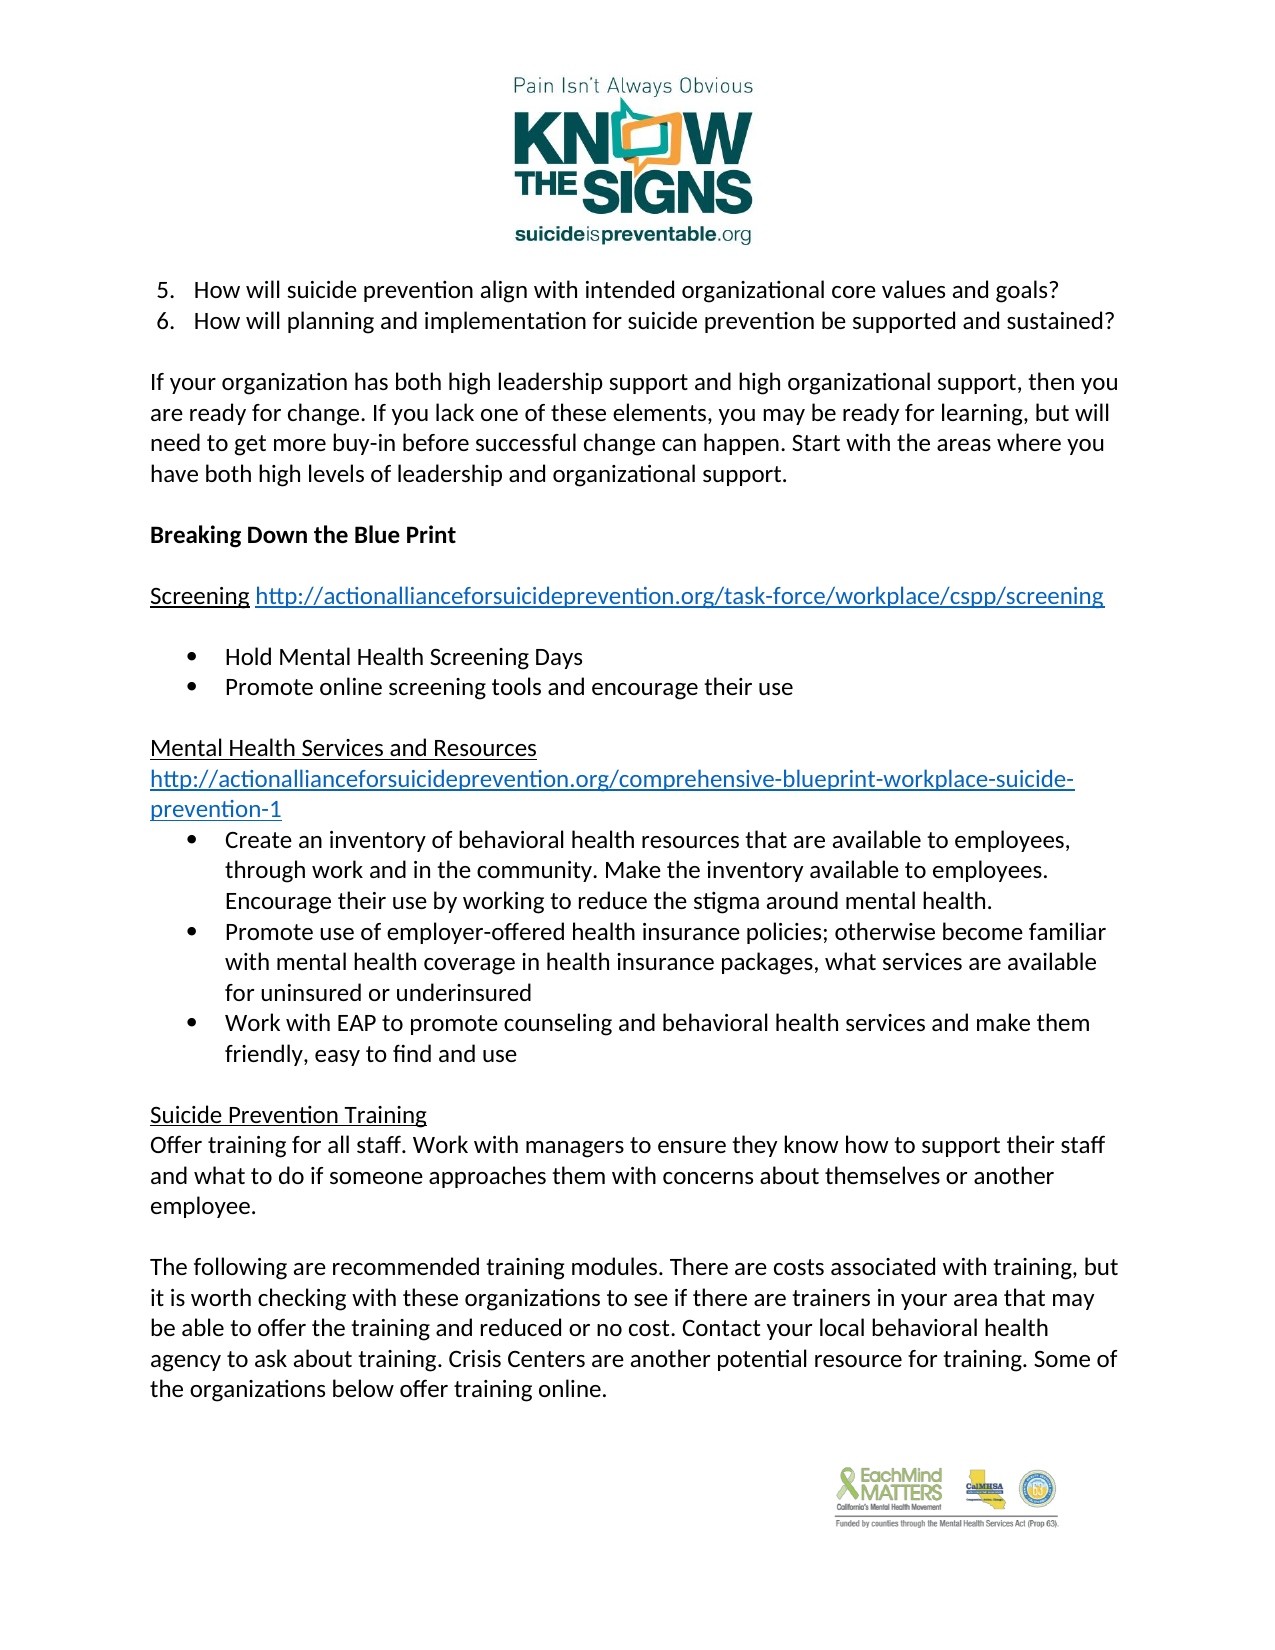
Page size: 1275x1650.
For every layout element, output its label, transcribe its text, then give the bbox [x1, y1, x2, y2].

list Promote use of employer-offered health insurance policies; otherwise become familiar with mental health coverage in health insurance packages, what services are available for uninsured or underinsured [187, 916, 1125, 1007]
list How will suicide prevention align with intended organizational core values and goals? [156, 275, 1125, 305]
list Work with EAP to promote counseling and behavioral health services and make them friendly, easy to find and use [187, 1007, 1125, 1068]
list Create an inventory of behavioral health resources that are available to employees, through work and in the community. Make the inventory available to employees. Encourage their use by working to reduce the stigma around mental health. [187, 824, 1125, 916]
text Breaking Down the Blue Print [150, 519, 1125, 549]
picture [512, 75, 763, 245]
text The following are recommended training modules. There are costs associated with training, but it is worth checking with these organizations to see if there are trainers in your area that may be able to offer the training and reduced or no cost. Contact your local behavioral health agency to ask about training. Crisis Centers are another potential resource for training. Some of the organizations below offer training online. [150, 1251, 1125, 1404]
text http://actionallianceforsuicideprevention.org/comprehensive-blueprint-workplace-suicide-prevention-1 [150, 763, 1125, 824]
text Screening http://actionallianceforsuicideprevention.org/task-force/workplace/cspp/screening [150, 580, 1125, 610]
picture [683, 1452, 1125, 1545]
text Offer training for all staff. Work with managers to ensure they know how to support their staff and what to do if someone approaches them with concerns about themselves or another employee. [150, 1129, 1125, 1221]
list Hold Mental Health Screening Days [187, 641, 1125, 671]
text Suicide Prevention Training [150, 1099, 1125, 1129]
text Mental Health Services and Resources [150, 732, 1125, 763]
list Promote online screening tools and encourage their use [187, 671, 1125, 702]
text If your organization has both high leadership support and high organizational support, then you are ready for change. If you lack one of these elements, you may be ready for learning, but will need to get more buy-in before successful change can happen. Start with the areas where you have both high levels of leadership and organizational support. [788, 366, 1125, 488]
list How will planning and implementation for suicide prevention be supported and sustained? [156, 305, 1125, 336]
